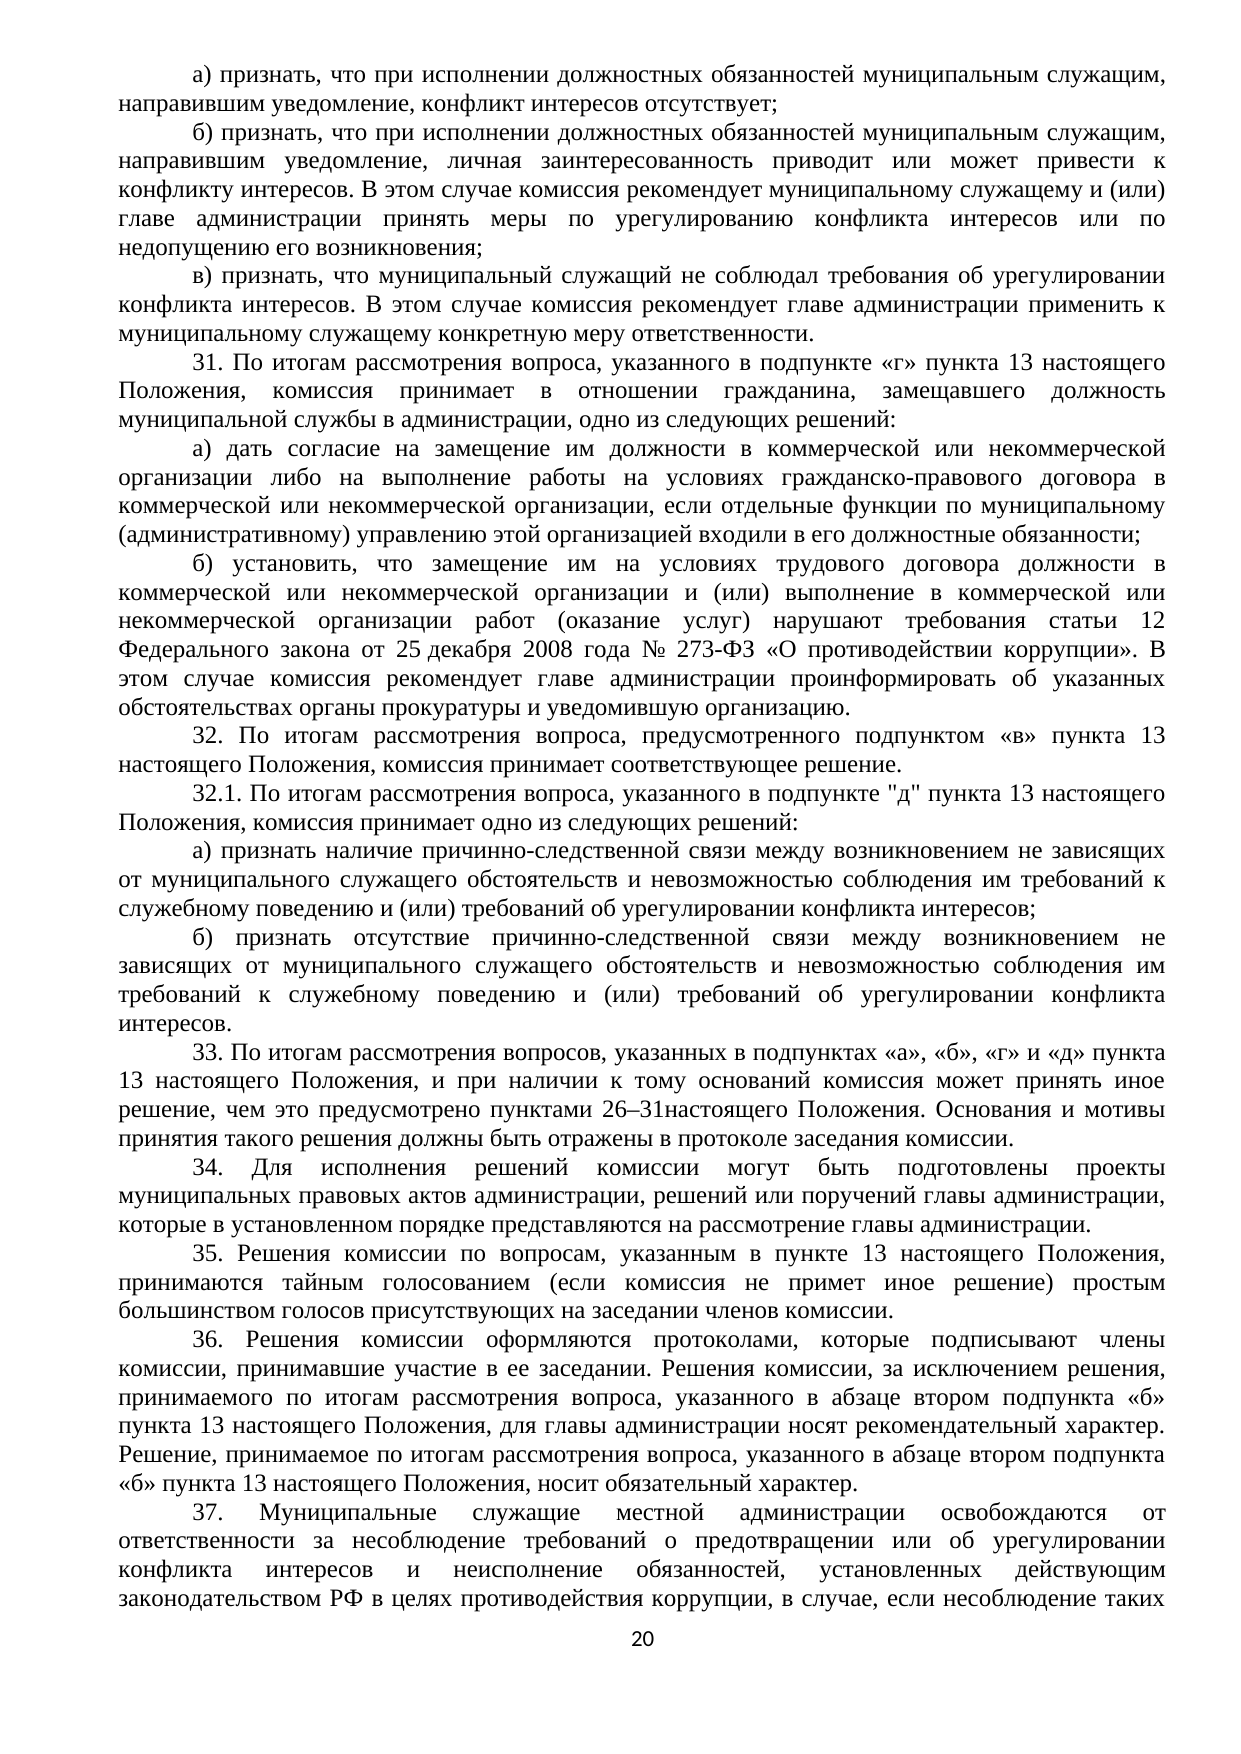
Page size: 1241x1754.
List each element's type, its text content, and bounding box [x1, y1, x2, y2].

text 36. Решения комиссии оформляются протоколами, которые подписывают члены комиссии, принимавшие участие в ее заседании. Решения комиссии, за исключением решения, принимаемого по итогам рассмотрения вопроса, указанного в абзаце втором подпункта «б» пункта 13 настоящего Положения, для главы администрации носят рекомендательный характер. Решение, принимаемое по итогам рассмотрения вопроса, указанного в абзаце втором подпункта «б» пункта 13 настоящего Положения, носит обязательный характер. [118, 1324, 1167, 1497]
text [118, 1497, 1167, 1612]
text 32.1. По итогам рассмотрения вопроса, указанного в подпункте "д" пункта 13 настоящего Положения, комиссия принимает одно из следующих решений: [118, 778, 1167, 835]
text б) признать отсутствие причинно-следственной связи между возникновением не зависящих от муниципального служащего обстоятельств и невозможностью соблюдения им требований к служебному поведению и (или) требований об урегулировании конфликта интересов. [118, 922, 1167, 1037]
text а) дать согласие на замещение им должности в коммерческой или некоммерческой организации либо на выполнение работы на условиях гражданско-правового договора в коммерческой или некоммерческой организации, если отдельные функции по муниципальному (административному) управлению этой организацией входили в его должностные обязанности; [118, 433, 1167, 548]
text 33. По итогам рассмотрения вопросов, указанных в подпунктах «а», «б», «г» и «д» пункта 13 настоящего Положения, и при наличии к тому оснований комиссия может принять иное решение, чем это предусмотрено пунктами 26–31настоящего Положения. Основания и мотивы принятия такого решения должны быть отражены в протоколе заседания комиссии. [118, 1037, 1167, 1152]
text а) признать, что при исполнении должностных обязанностей муниципальным служащим, направившим уведомление, конфликт интересов отсутствует; [118, 59, 1167, 117]
text б) установить, что замещение им на условиях трудового договора должности в коммерческой или некоммерческой организации и (или) выполнение в коммерческой или некоммерческой организации работ (оказание услуг) нарушают требования статьи 12 Федерального закона от 25 декабря 2008 года № 273-ФЗ «О противодействии коррупции». В этом случае комиссия рекомендует главе администрации проинформировать об указанных обстоятельствах органы прокуратуры и уведомившую организацию. [118, 548, 1167, 720]
text а) признать наличие причинно-следственной связи между возникновением не зависящих от муниципального служащего обстоятельств и невозможностью соблюдения им требований к служебному поведению и (или) требований об урегулировании конфликта интересов; [118, 835, 1167, 922]
text в) признать, что муниципальный служащий не соблюдал требования об урегулировании конфликта интересов. В этом случае комиссия рекомендует главе администрации применить к муниципальному служащему конкретную меру ответственности. [118, 260, 1167, 347]
text 35. Решения комиссии по вопросам, указанным в пункте 13 настоящего Положения, принимаются тайным голосованием (если комиссия не примет иное решение) простым большинством голосов присутствующих на заседании членов комиссии. [118, 1238, 1167, 1324]
text 32. По итогам рассмотрения вопроса, предусмотренного подпунктом «в» пункта 13 настоящего Положения, комиссия принимает соответствующее решение. [118, 720, 1167, 778]
text 31. По итогам рассмотрения вопроса, указанного в подпункте «г» пункта 13 настоящего Положения, комиссия принимает в отношении гражданина, замещавшего должность муниципальной службы в администрации, одно из следующих решений: [118, 347, 1167, 433]
text 34. Для исполнения решений комиссии могут быть подготовлены проекты муниципальных правовых актов администрации, решений или поручений главы администрации, которые в установленном порядке представляются на рассмотрение главы администрации. [118, 1152, 1167, 1238]
text б) признать, что при исполнении должностных обязанностей муниципальным служащим, направившим уведомление, личная заинтересованность приводит или может привести к конфликту интересов. В этом случае комиссия рекомендует муниципальному служащему и (или) главе администрации принять меры по урегулированию конфликта интересов или по недопущению его возникновения; [118, 117, 1167, 260]
